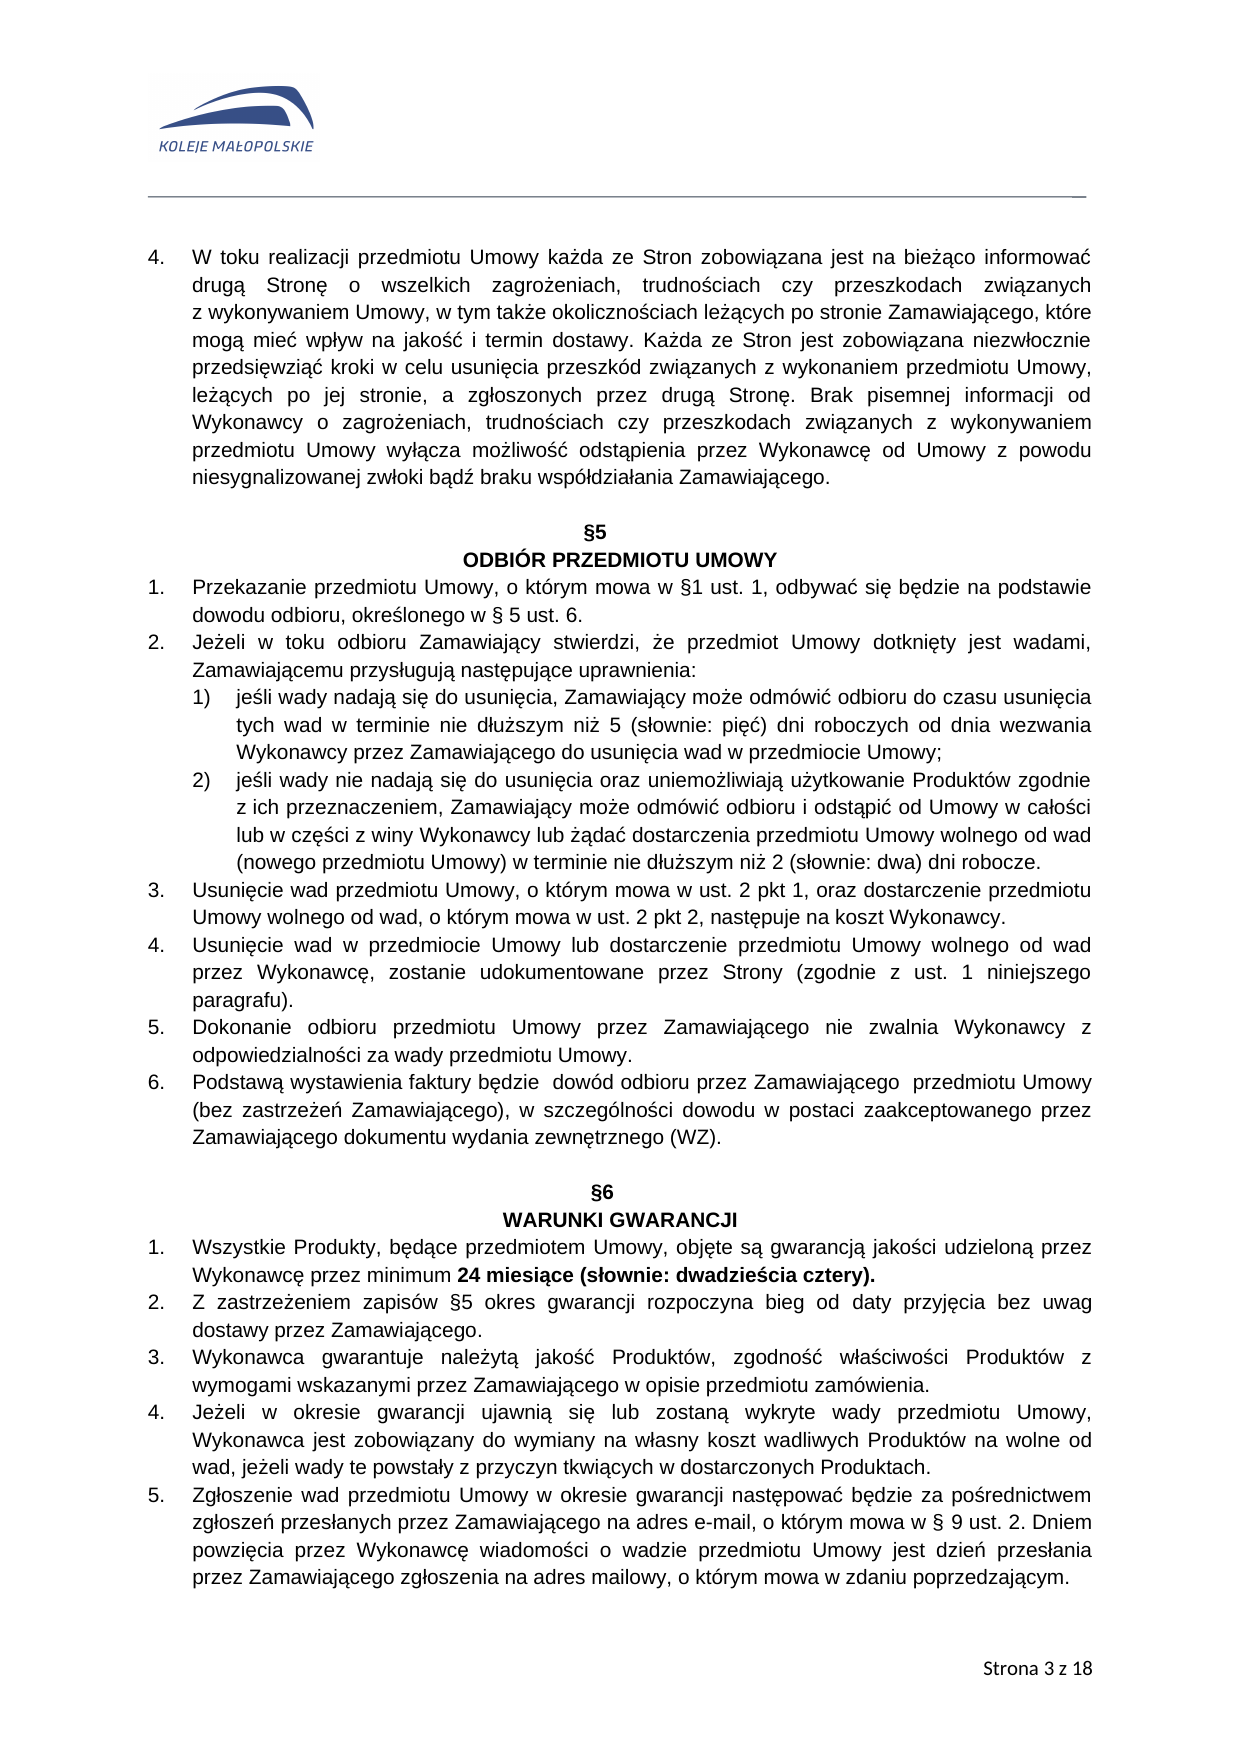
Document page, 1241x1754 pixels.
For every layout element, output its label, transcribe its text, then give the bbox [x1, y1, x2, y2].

list Przekazanie przedmiotu Umowy, o którym mowa w §1 ust. 1, odbywać się będzie na podstawie dowodu odbioru, określonego w § 5 ust. 6. [148, 575, 1093, 627]
list jeśli wady nadają się do usunięcia, Zamawiający może odmówić odbioru do czasu usunięcia tych wad w terminie nie dłuższym niż 5 (słownie: pięć) dni roboczych od dnia wezwania Wykonawcy przez Zamawiającego do usunięcia wad w przedmiocie Umowy; [192, 685, 1093, 764]
list Jeżeli w okresie gwarancji ujawnią się lub zostaną wykryte wady przedmiotu Umowy, Wykonawca jest zobowiązany do wymiany na własny koszt wadliwych Produktów na wolne od wad, jeżeli wady te powstały z przyczyn tkwiących w dostarczonych Produktach. [148, 1400, 1093, 1479]
list Usunięcie wad przedmiotu Umowy, o którym mowa w ust. 2 pkt 1, oraz dostarczenie przedmiotu Umowy wolnego od wad, o którym mowa w ust. 2 pkt 2, następuje na koszt Wykonawcy. [148, 878, 1093, 929]
list W toku realizacji przedmiotu Umowy każda ze Stron zobowiązana jest na bieżąco informować drugą Stronę o wszelkich zagrożeniach, trudnościach czy przeszkodach związanych z wykonywaniem Umowy, w tym także okolicznościach leżących po stronie Zamawiającego, które mogą mieć wpływ na jakość i termin dostawy. Każda ze Stron jest zobowiązana niezwłocznie przedsięwziąć kroki w celu usunięcia przeszkód związanych z wykonaniem przedmiotu Umowy, leżących po jej stronie, a zgłoszonych przez drugą Stronę. Brak pisemnej informacji od Wykonawcy o zagrożeniach, trudnościach czy przeszkodach związanych z wykonywaniem przedmiotu Umowy wyłącza możliwość odstąpienia przez Wykonawcę od Umowy z powodu niesygnalizowanej zwłoki bądź braku współdziałania Zamawiającego. [148, 245, 1093, 489]
list Wykonawca gwarantuje należytą jakość Produktów, zgodność właściwości Produktów z wymogami wskazanymi przez Zamawiającego w opisie przedmiotu zamówienia. [148, 1345, 1093, 1397]
list Z zastrzeżeniem zapisów §5 okres gwarancji rozpoczyna bieg od daty przyjęcia bez uwag dostawy przez Zamawiającego. [148, 1290, 1093, 1342]
list jeśli wady nie nadają się do usunięcia oraz uniemożliwiają użytkowanie Produktów zgodnie z ich przeznaczeniem, Zamawiający może odmówić odbioru i odstąpić od Umowy w całości lub w części z winy Wykonawcy lub żądać dostarczenia przedmiotu Umowy wolnego od wad (nowego przedmiotu Umowy) w terminie nie dłuższym niż 2 (słownie: dwa) dni robocze. [192, 768, 1093, 874]
list Podstawą wystawienia faktury będzie dowód odbioru przez Zamawiającego przedmiotu Umowy (bez zastrzeżeń Zamawiającego), w szczególności dowodu w postaci zaakceptowanego przez Zamawiającego dokumentu wydania zewnętrznego (WZ). [148, 1070, 1093, 1149]
list Wszystkie Produkty, będące przedmiotem Umowy, objęte są gwarancją jakości udzieloną przez Wykonawcę przez minimum 24 miesiące (słownie: dwadzieścia cztery). [148, 1235, 1093, 1287]
list Usunięcie wad w przedmiocie Umowy lub dostarczenie przedmiotu Umowy wolnego od wad przez Wykonawcę, zostanie udokumentowane przez Strony (zgodnie z ust. 1 niniejszego paragrafu). [148, 933, 1093, 1012]
picture [147, 73, 321, 162]
list WARUNKI GWARANCJI [148, 1208, 1093, 1232]
list Zgłoszenie wad przedmiotu Umowy w okresie gwarancji następować będzie za pośrednictwem zgłoszeń przesłanych przez Zamawiającego na adres e-mail, o którym mowa w § 9 ust. 2. Dniem powzięcia przez Wykonawcę wiadomości o wadzie przedmiotu Umowy jest dzień przesłania przez Zamawiającego zgłoszenia na adres mailowy, o którym mowa w zdaniu poprzedzającym. [148, 1483, 1093, 1589]
list ODBIÓR PRZEDMIOTU UMOWY [148, 520, 1093, 572]
list Dokonanie odbioru przedmiotu Umowy przez Zamawiającego nie zwalnia Wykonawcy z odpowiedzialności za wady przedmiotu Umowy. [148, 1015, 1093, 1067]
list Jeżeli w toku odbioru Zamawiający stwierdzi, że przedmiot Umowy dotknięty jest wadami, Zamawiającemu przysługują następujące uprawnienia: [148, 630, 1093, 682]
